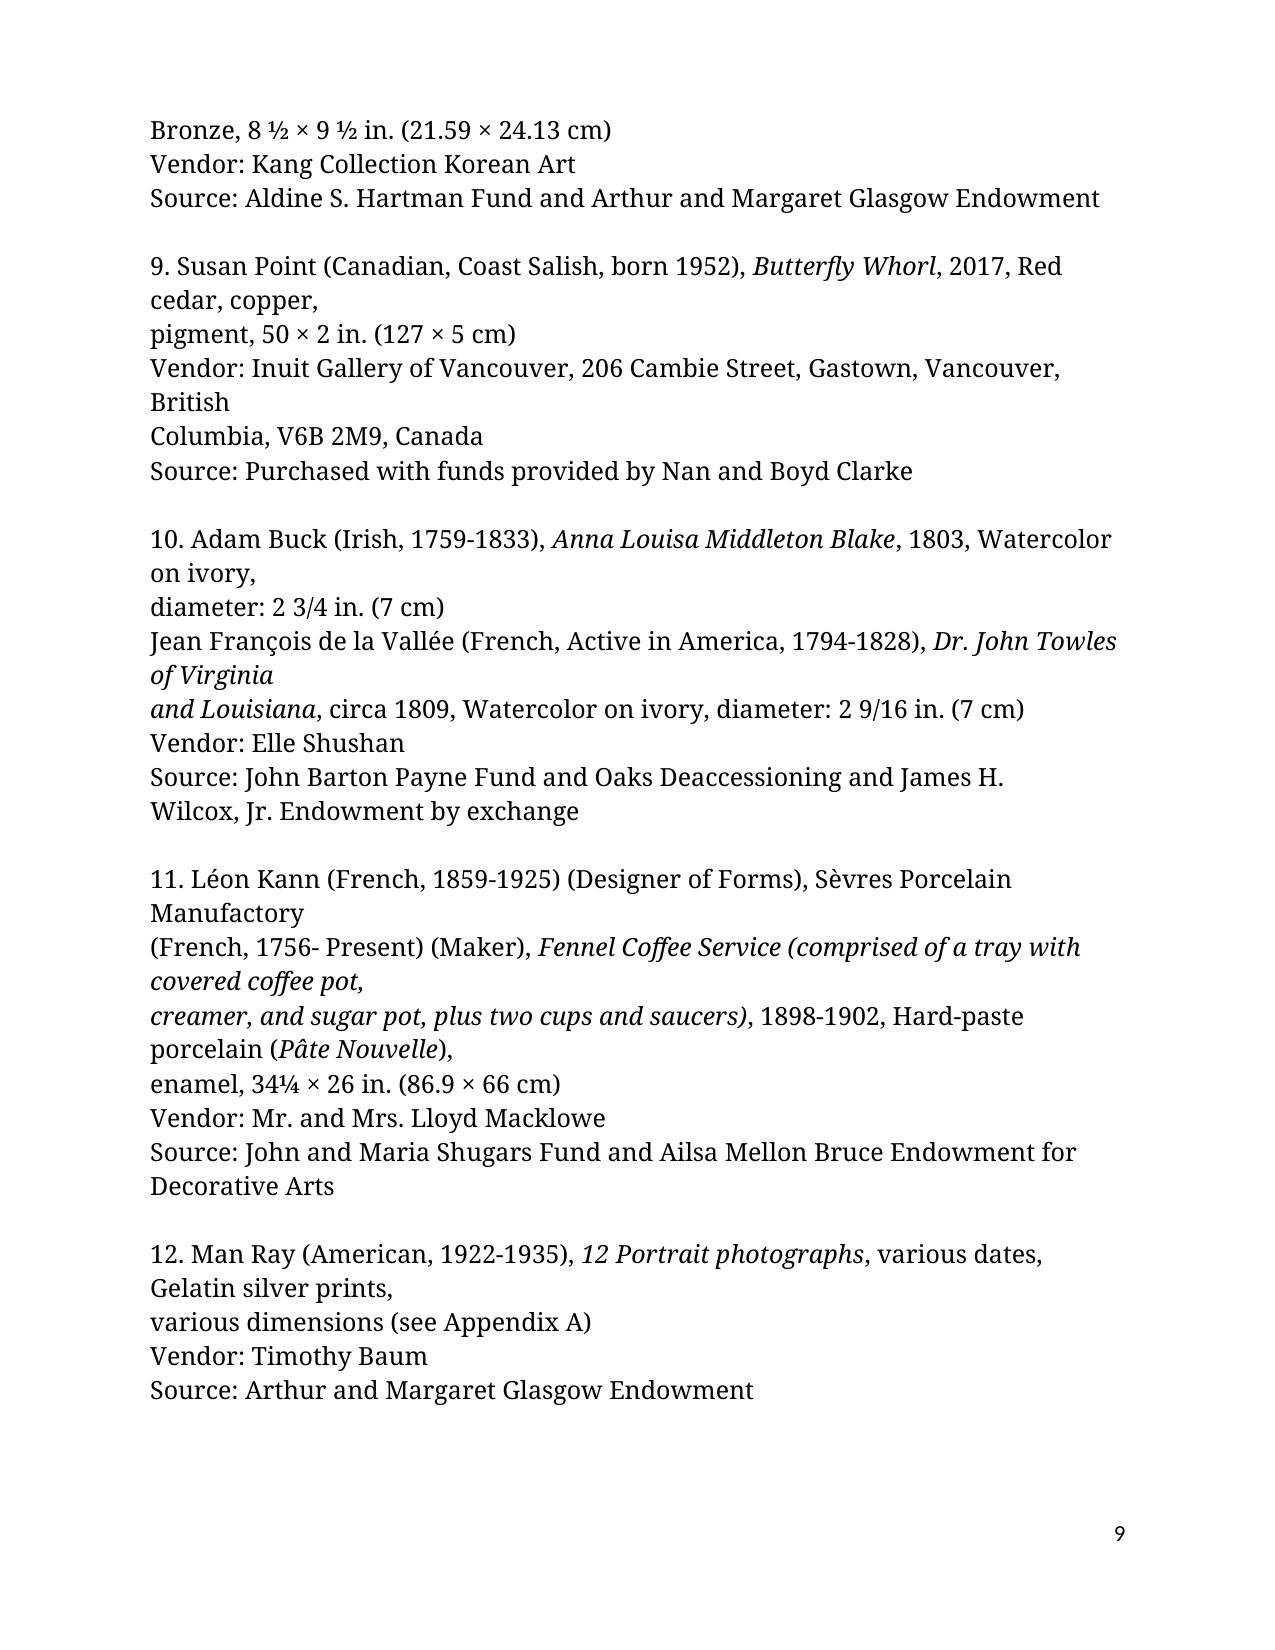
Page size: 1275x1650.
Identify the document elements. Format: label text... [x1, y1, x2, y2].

text (French, 1756- Present) (Maker), Fennel Coffee Service (comprised of a tray with covered coffee pot, [150, 930, 1125, 998]
text Vendor: Kang Collection Korean Art [150, 147, 1125, 181]
text Source: Arthur and Margaret Glasgow Endowment [150, 1373, 1125, 1407]
text Bronze, 8 ½ × 9 ½ in. (21.59 × 24.13 cm) [150, 112, 1125, 147]
text creamer, and sugar pot, plus two cups and saucers), 1898-1902, Hard-paste porcelain (Pâte Nouvelle), [150, 998, 1125, 1066]
text 12. Man Ray (American, 1922-1935), 12 Portrait photographs, various dates, Gelatin silver prints, [150, 1237, 1125, 1305]
text enamel, 34¼ × 26 in. (86.9 × 66 cm) [150, 1066, 1125, 1100]
text Source: Purchased with funds provided by Nan and Boyd Clarke [150, 453, 1125, 487]
text Vendor: Timothy Baum [150, 1339, 1125, 1373]
text diameter: 2 3/4 in. (7 cm) [150, 589, 1125, 623]
text various dimensions (see Appendix A) [150, 1305, 1125, 1339]
text Source: Aldine S. Hartman Fund and Arthur and Margaret Glasgow Endowment [150, 181, 1125, 215]
text Columbia, V6B 2M9, Canada [150, 419, 1125, 453]
text Vendor: Inuit Gallery of Vancouver, 206 Cambie Street, Gastown, Vancouver, British [150, 351, 1125, 419]
text Source: John and Maria Shugars Fund and Ailsa Mellon Bruce Endowment for [150, 1134, 1125, 1168]
text 10. Adam Buck (Irish, 1759-1833), Anna Louisa Middleton Blake, 1803, Watercolor on ivory, [150, 521, 1125, 589]
text 9. Susan Point (Canadian, Coast Salish, born 1952), Butterfly Whorl, 2017, Red cedar, copper, [150, 249, 1125, 317]
text Jean François de la Vallée (French, Active in America, 1794-1828), Dr. John Towles of Virginia [150, 623, 1125, 692]
text and Louisiana, circa 1809, Watercolor on ivory, diameter: 2 9/16 in. (7 cm) [150, 692, 1125, 726]
text Source: John Barton Payne Fund and Oaks Deaccessioning and James H. [150, 760, 1125, 794]
text Vendor: Elle Shushan [150, 726, 1125, 760]
text Decorative Arts [150, 1168, 1125, 1202]
text Vendor: Mr. and Mrs. Lloyd Macklowe [150, 1100, 1125, 1134]
text pigment, 50 × 2 in. (127 × 5 cm) [150, 317, 1125, 351]
text 11. Léon Kann (French, 1859-1925) (Designer of Forms), Sèvres Porcelain Manufactory [150, 862, 1125, 930]
text Wilcox, Jr. Endowment by exchange [150, 794, 1125, 828]
